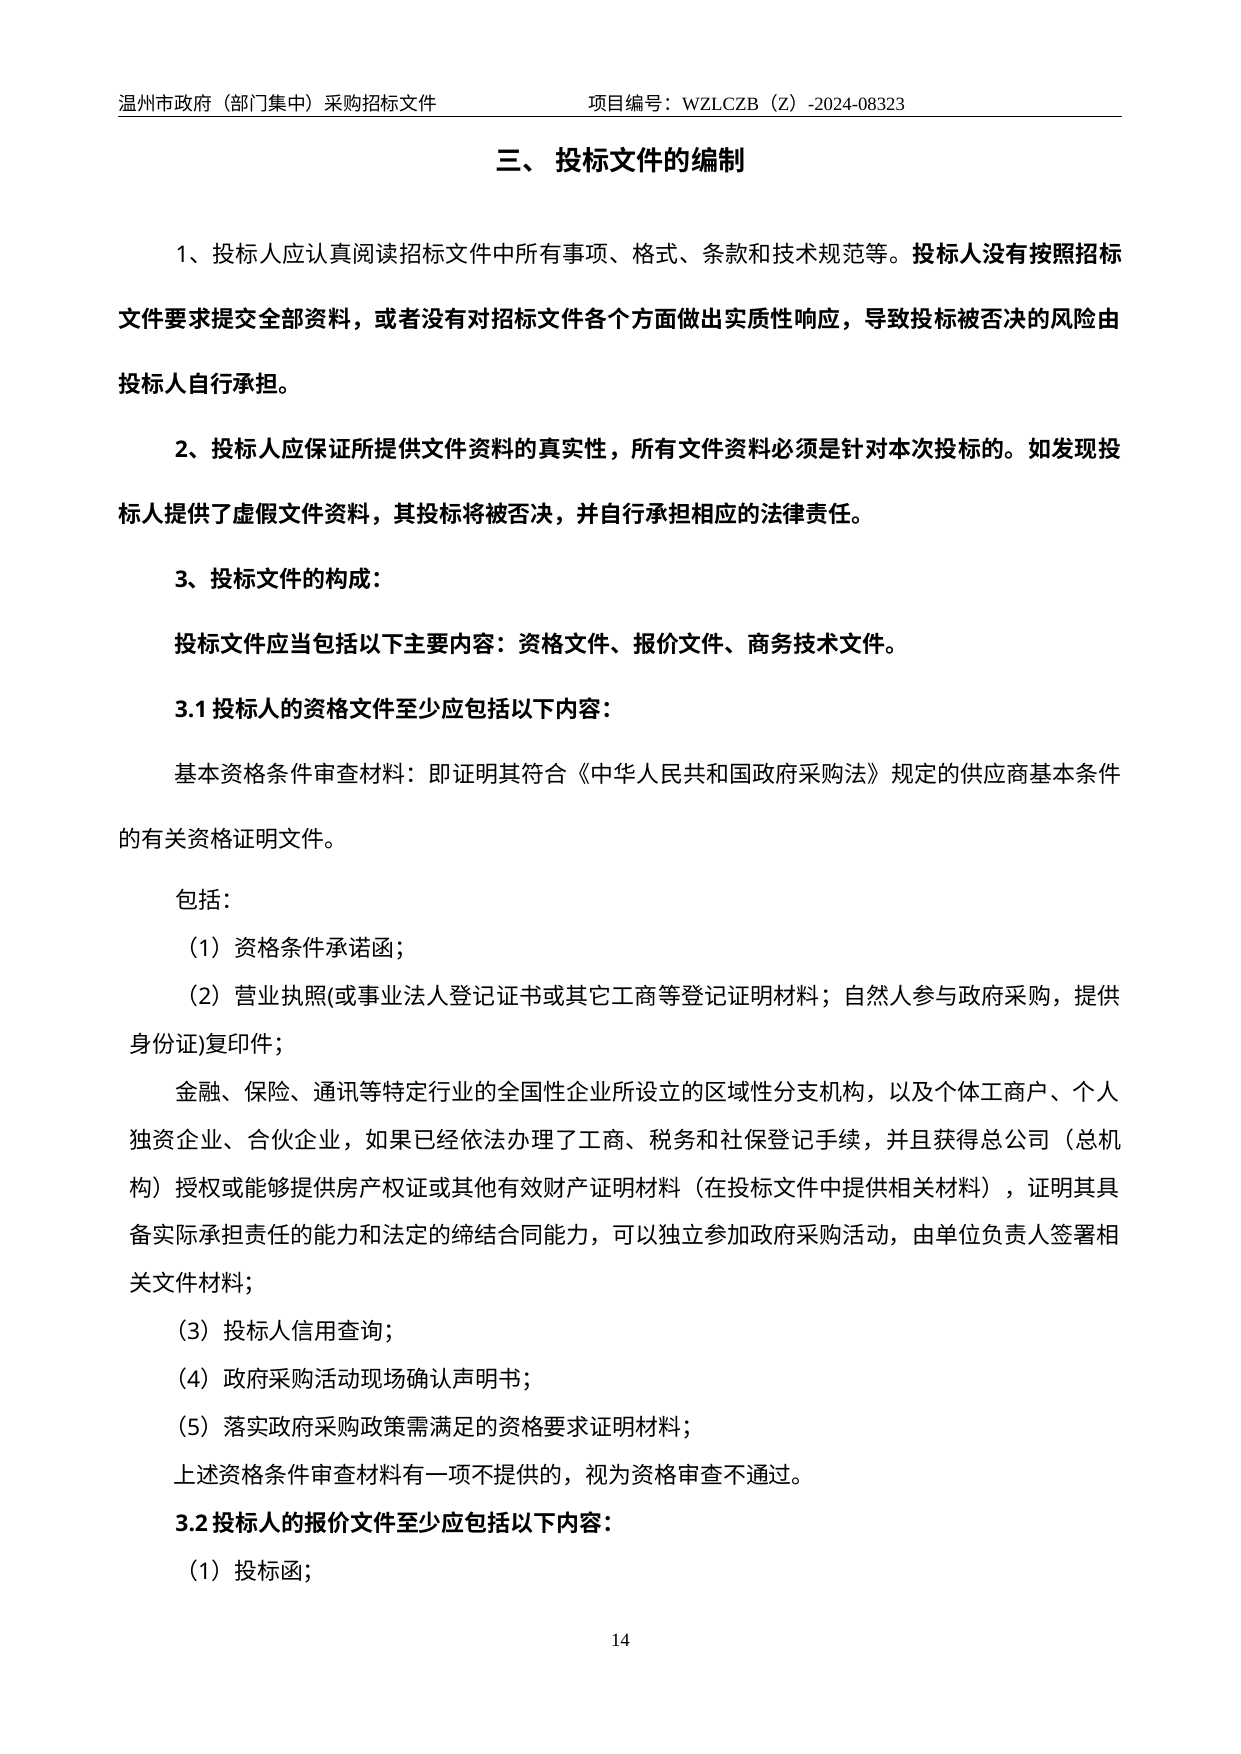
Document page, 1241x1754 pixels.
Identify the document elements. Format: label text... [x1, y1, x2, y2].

text （4）政府采购活动现场确认声明书； [118, 1349, 1122, 1397]
text （3）投标人信用查询； [118, 1301, 1122, 1349]
text 1、投标人应认真阅读招标文件中所有事项、格式、条款和技术规范等。投标人没有按照招标文件要求提交全部资料，或者没有对招标文件各个方面做出实质性响应，导致投标被否决的风险由投标人自行承担。 [118, 220, 1122, 415]
text （1）投标函； [129, 1541, 1122, 1589]
text 投标文件应当包括以下主要内容：资格文件、报价文件、商务技术文件。 [118, 610, 1122, 675]
text 基本资格条件审查材料：即证明其符合《中华人民共和国政府采购法》规定的供应商基本条件的有关资格证明文件。 [118, 740, 1122, 870]
text 2、投标人应保证所提供文件资料的真实性，所有文件资料必须是针对本次投标的。如发现投标人提供了虚假文件资料，其投标将被否决，并自行承担相应的法律责任。 [118, 415, 1122, 545]
text （5）落实政府采购政策需满足的资格要求证明材料； [118, 1397, 1122, 1445]
text （1）资格条件承诺函； [129, 918, 1122, 966]
text 金融、保险、通讯等特定行业的全国性企业所设立的区域性分支机构，以及个体工商户、个人独资企业、合伙企业，如果已经依法办理了工商、税务和社保登记手续，并且获得总公司（总机构）授权或能够提供房产权证或其他有效财产证明材料（在投标文件中提供相关材料），证明其具备实际承担责任的能力和法定的缔结合同能力，可以独立参加政府采购活动，由单位负责人签署相关文件材料； [129, 1062, 1122, 1301]
text （2）营业执照(或事业法人登记证书或其它工商等登记证明材料；自然人参与政府采购，提供身份证)复印件； [129, 966, 1122, 1062]
text 包括： [129, 870, 1122, 918]
text 3、投标文件的构成： [118, 545, 1122, 610]
text 3.1投标人的资格文件至少应包括以下内容： [118, 675, 1122, 740]
text 3.2投标人的报价文件至少应包括以下内容： [129, 1493, 1122, 1541]
text 上述资格条件审查材料有一项不提供的，视为资格审查不通过。 [173, 1445, 1122, 1493]
text 三、 投标文件的编制 [118, 126, 1122, 191]
